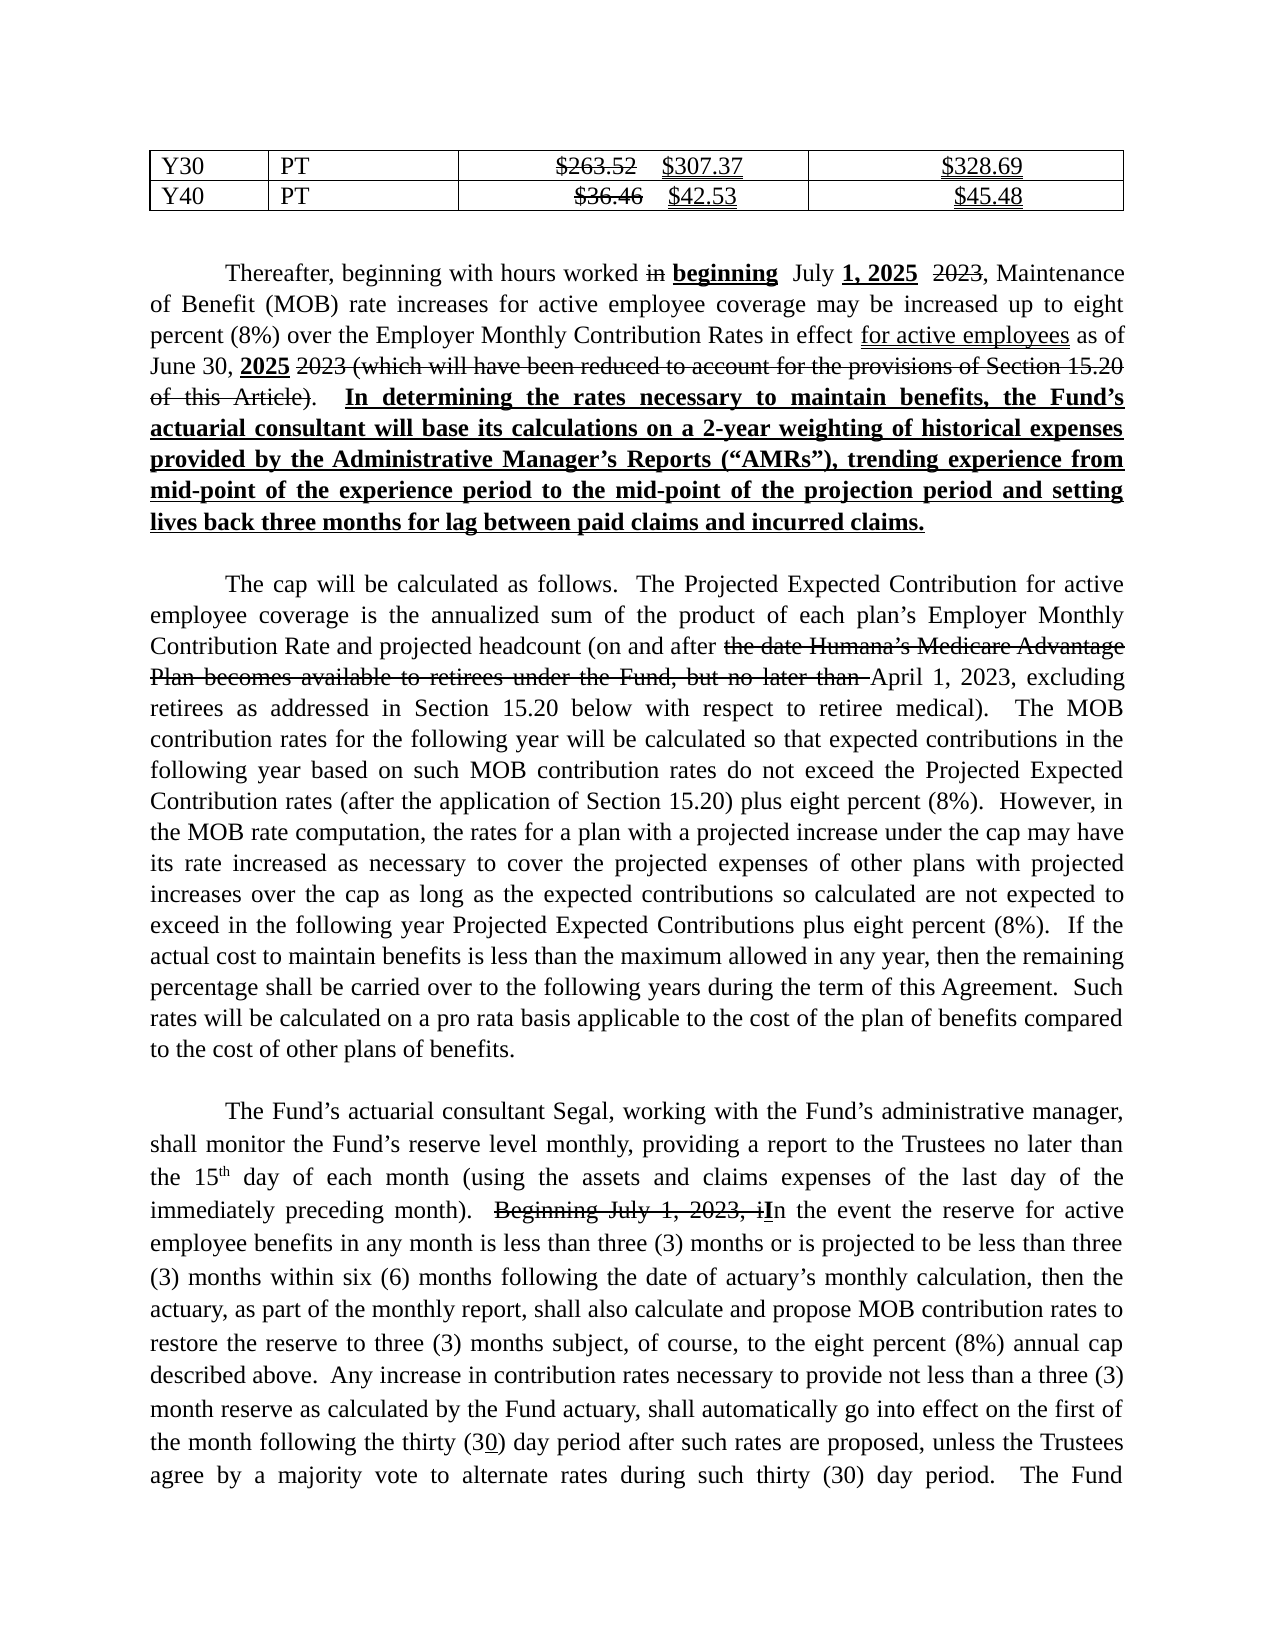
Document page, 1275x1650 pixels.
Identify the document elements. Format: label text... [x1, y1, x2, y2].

text Thereafter, beginning with hours worked in beginning July 1, 2025 2023, Maintenance of Benefit (MOB) rate increases for active employee coverage may be increased up to eight percent (8%) over the Employer Monthly Contribution Rates in effect for active employees as of June 30, 2025 2023 (which will have been reduced to account for the provisions of Section 15.20 of this Article). In determining the rates necessary to maintain benefits, the Fund’s actuarial consultant will base its calculations on a 2-year weighting of historical expenses provided by the Administrative Manager’s Reports (“AMRs”), trending experience from mid-point of the experience period to the mid-point of the projection period and setting lives back three months for lag between paid claims and incurred claims. [150, 258, 1125, 469]
table_cell PT [269, 181, 458, 209]
table_cell Y40 [151, 181, 268, 209]
text The cap will be calculated as follows. The Projected Expected Contribution for active employee coverage is the annualized sum of the product of each plan’s Employer Monthly Contribution Rate and projected headcount (on and after the date Humana’s Medicare Advantage Plan becomes available to retirees under the Fund, but no later than April 1, 2023, excluding retirees as addressed in Section 15.20 below with respect to retiree medical). The MOB contribution rates for the following year will be calculated so that expected contributions in the following year based on such MOB contribution rates do not exceed the Projected Expected Contribution rates (after the application of Section 15.20) plus eight percent (8%). However, in the MOB rate computation, the rates for a plan with a projected increase under the cap may have its rate increased as necessary to cover the projected expenses of other plans with projected increases over the cap as long as the expected contributions so calculated are not expected to exceed in the following year Projected Expected Contributions plus eight percent (8%). If the actual cost to maintain benefits is less than the maximum allowed in any year, then the remaining percentage shall be carried over to the following years during the term of this Agreement. Such rates will be calculated on a pro rata basis applicable to the cost of the plan of benefits compared to the cost of other plans of benefits. [150, 569, 1125, 1063]
table_cell Y30 [151, 151, 268, 180]
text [150, 1096, 1125, 1488]
table_cell $36.46 $42.53 [459, 181, 808, 209]
table_cell $328.69 [809, 151, 1123, 180]
text Thereafter, beginning with hours worked in beginning July 1, 2025 2023, Maintenance of Benefit (MOB) rate increases for active employee coverage may be increased up to eight percent (8%) over the Employer Monthly Contribution Rates in effect for active employees as of June 30, 2025 2023 (which will have been reduced to account for the provisions of Section 15.20 of this Article). In determining the rates necessary to maintain benefits, the Fund’s actuarial consultant will base its calculations on a 2-year weighting of historical expenses provided by the Administrative Manager’s Reports (“AMRs”), trending experience from mid-point of the experience period to the mid-point of the projection period and setting lives back three months for lag between paid claims and incurred claims. [150, 471, 1125, 535]
table_cell $263.52 $307.37 [459, 151, 808, 180]
table_cell PT [269, 151, 458, 180]
table_cell $45.48 [809, 181, 1123, 209]
